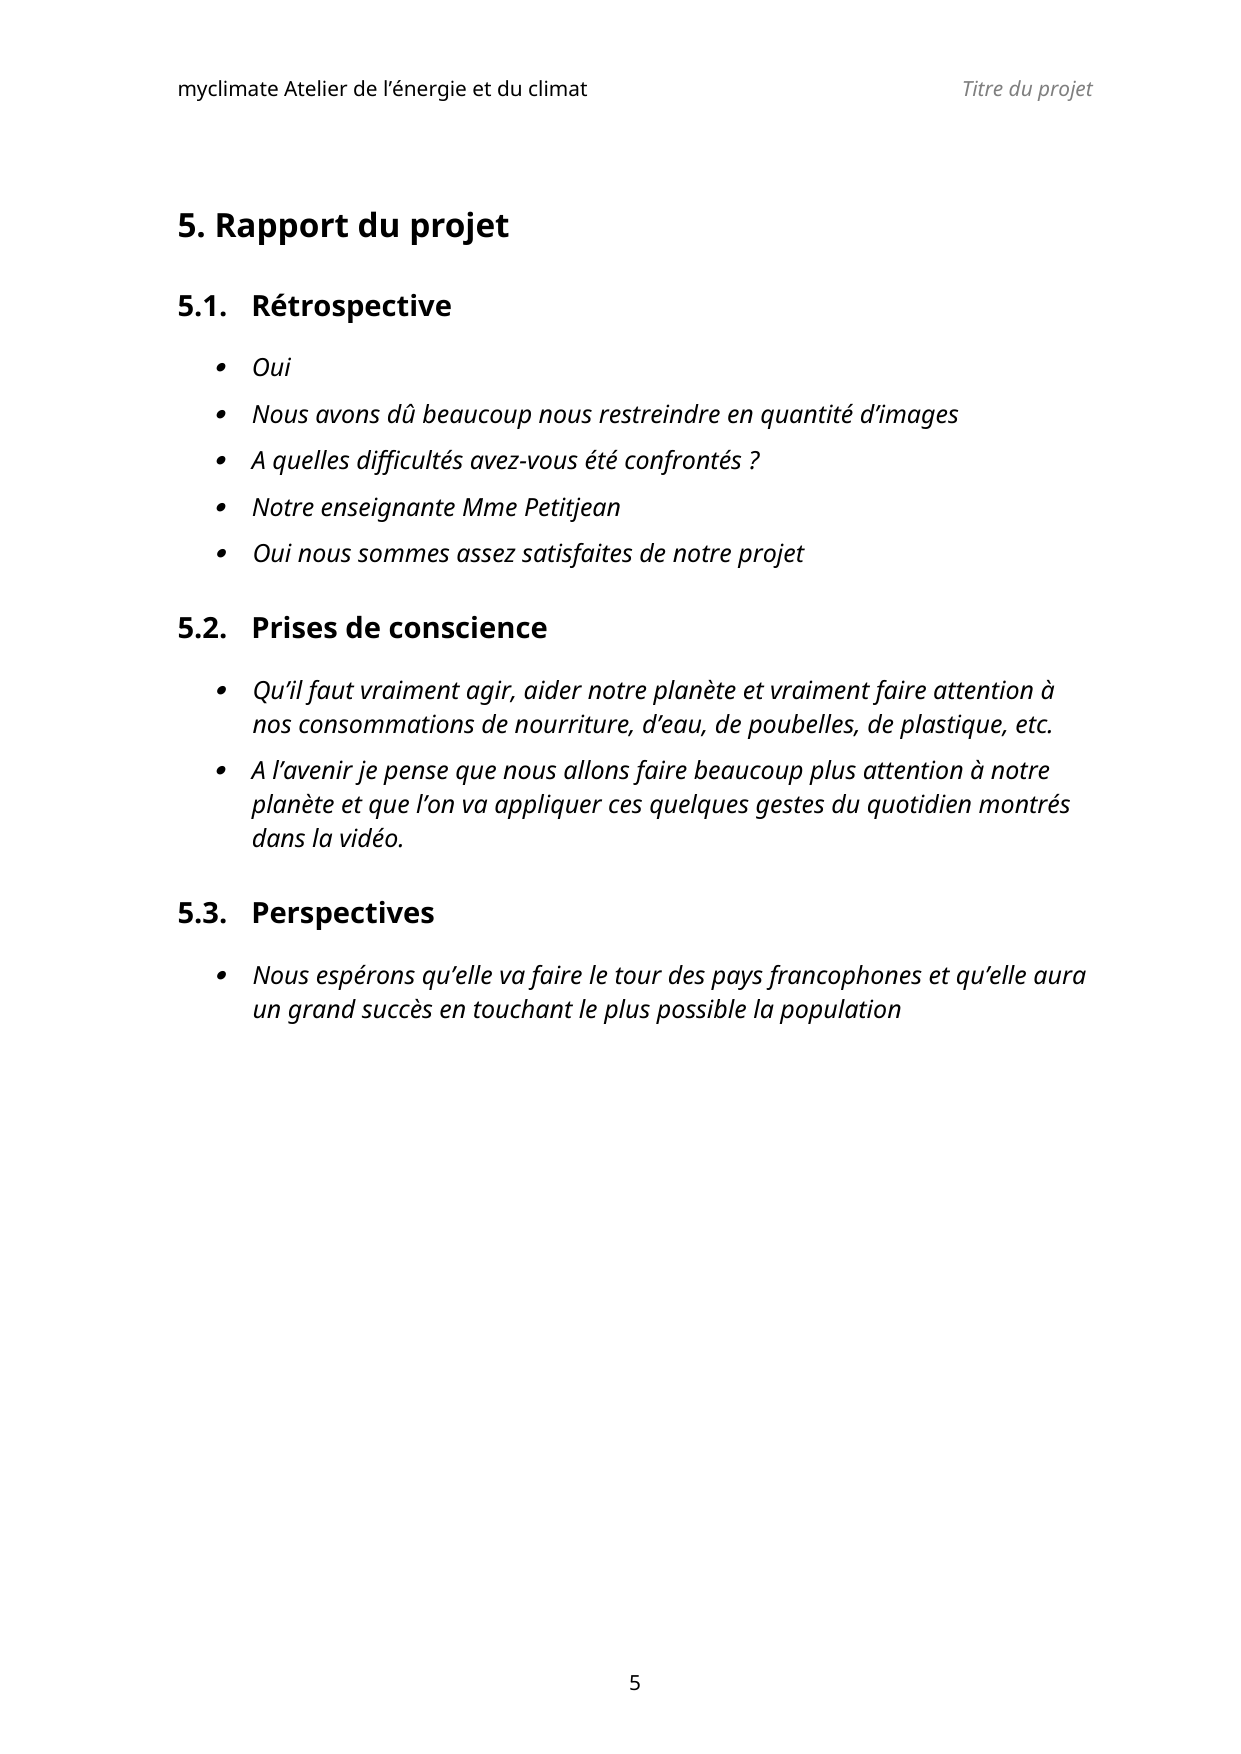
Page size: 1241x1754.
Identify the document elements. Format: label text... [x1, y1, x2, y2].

list Oui nous sommes assez satisfaites de notre projet [215, 536, 1093, 570]
text Prises de conscience [177, 608, 1093, 647]
list Nous espérons qu’elle va faire le tour des pays francophones et qu’elle aura un grand succès en touchant le plus possible la population [215, 957, 1093, 1026]
list Qu’il faut vraiment agir, aider notre planète et vraiment faire attention à nos consommations de nourriture, d’eau, de poubelles, de plastique, etc. [215, 672, 1093, 741]
text Rapport du projet [177, 202, 1093, 248]
list A quelles difficultés avez-vous été confrontés ? [214, 443, 1093, 477]
list Oui [214, 350, 1093, 384]
list Nous avons dû beaucoup nous restreindre en quantité d’images [214, 396, 1093, 431]
text Perspectives [177, 893, 1093, 932]
list Notre enseignante Mme Petitjean [214, 489, 1093, 524]
list A l’avenir je pense que nous allons faire beaucoup plus attention à notre planète et que l’on va appliquer ces quelques gestes du quotidien montrés dans la vidéo. [214, 753, 1093, 855]
text Rétrospective [177, 285, 1093, 325]
